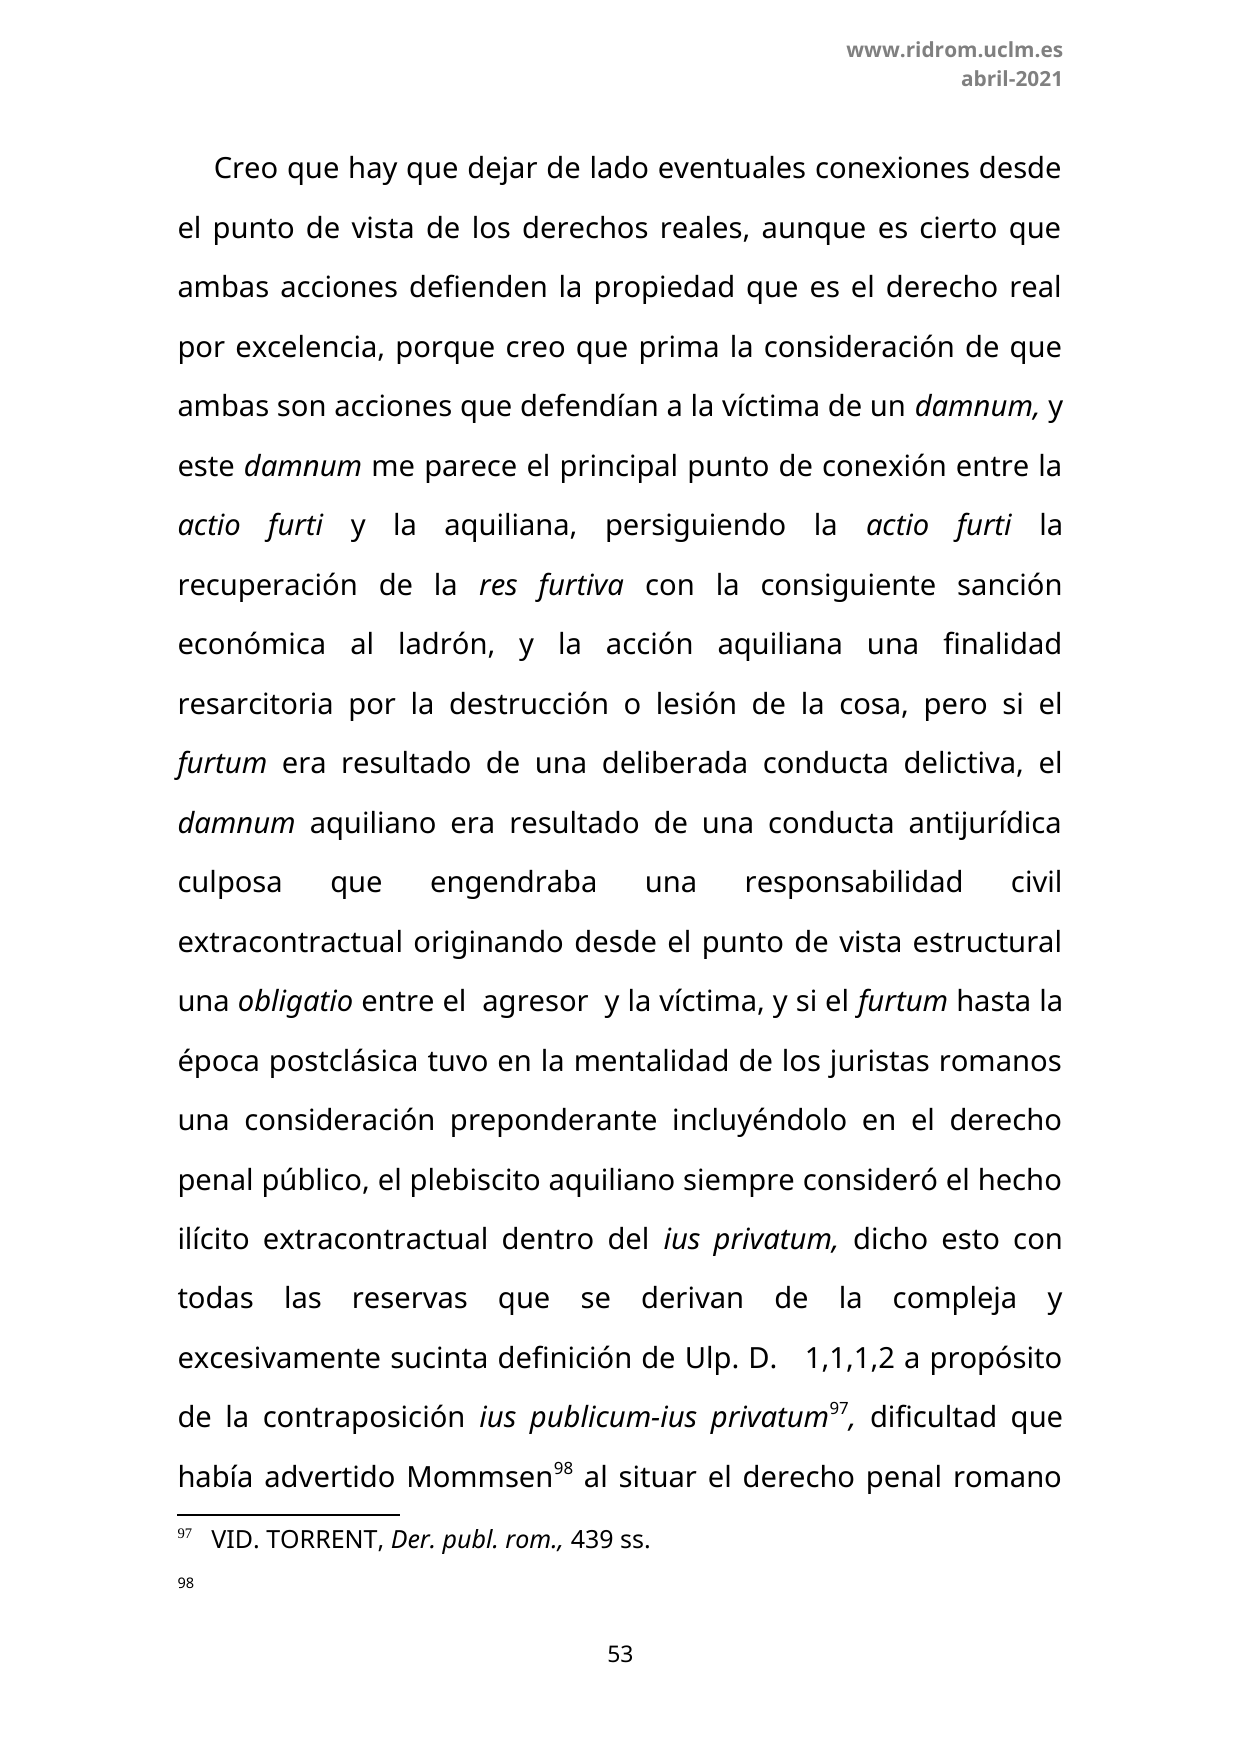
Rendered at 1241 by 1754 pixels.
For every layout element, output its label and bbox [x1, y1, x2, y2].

text [177, 148, 1063, 1496]
